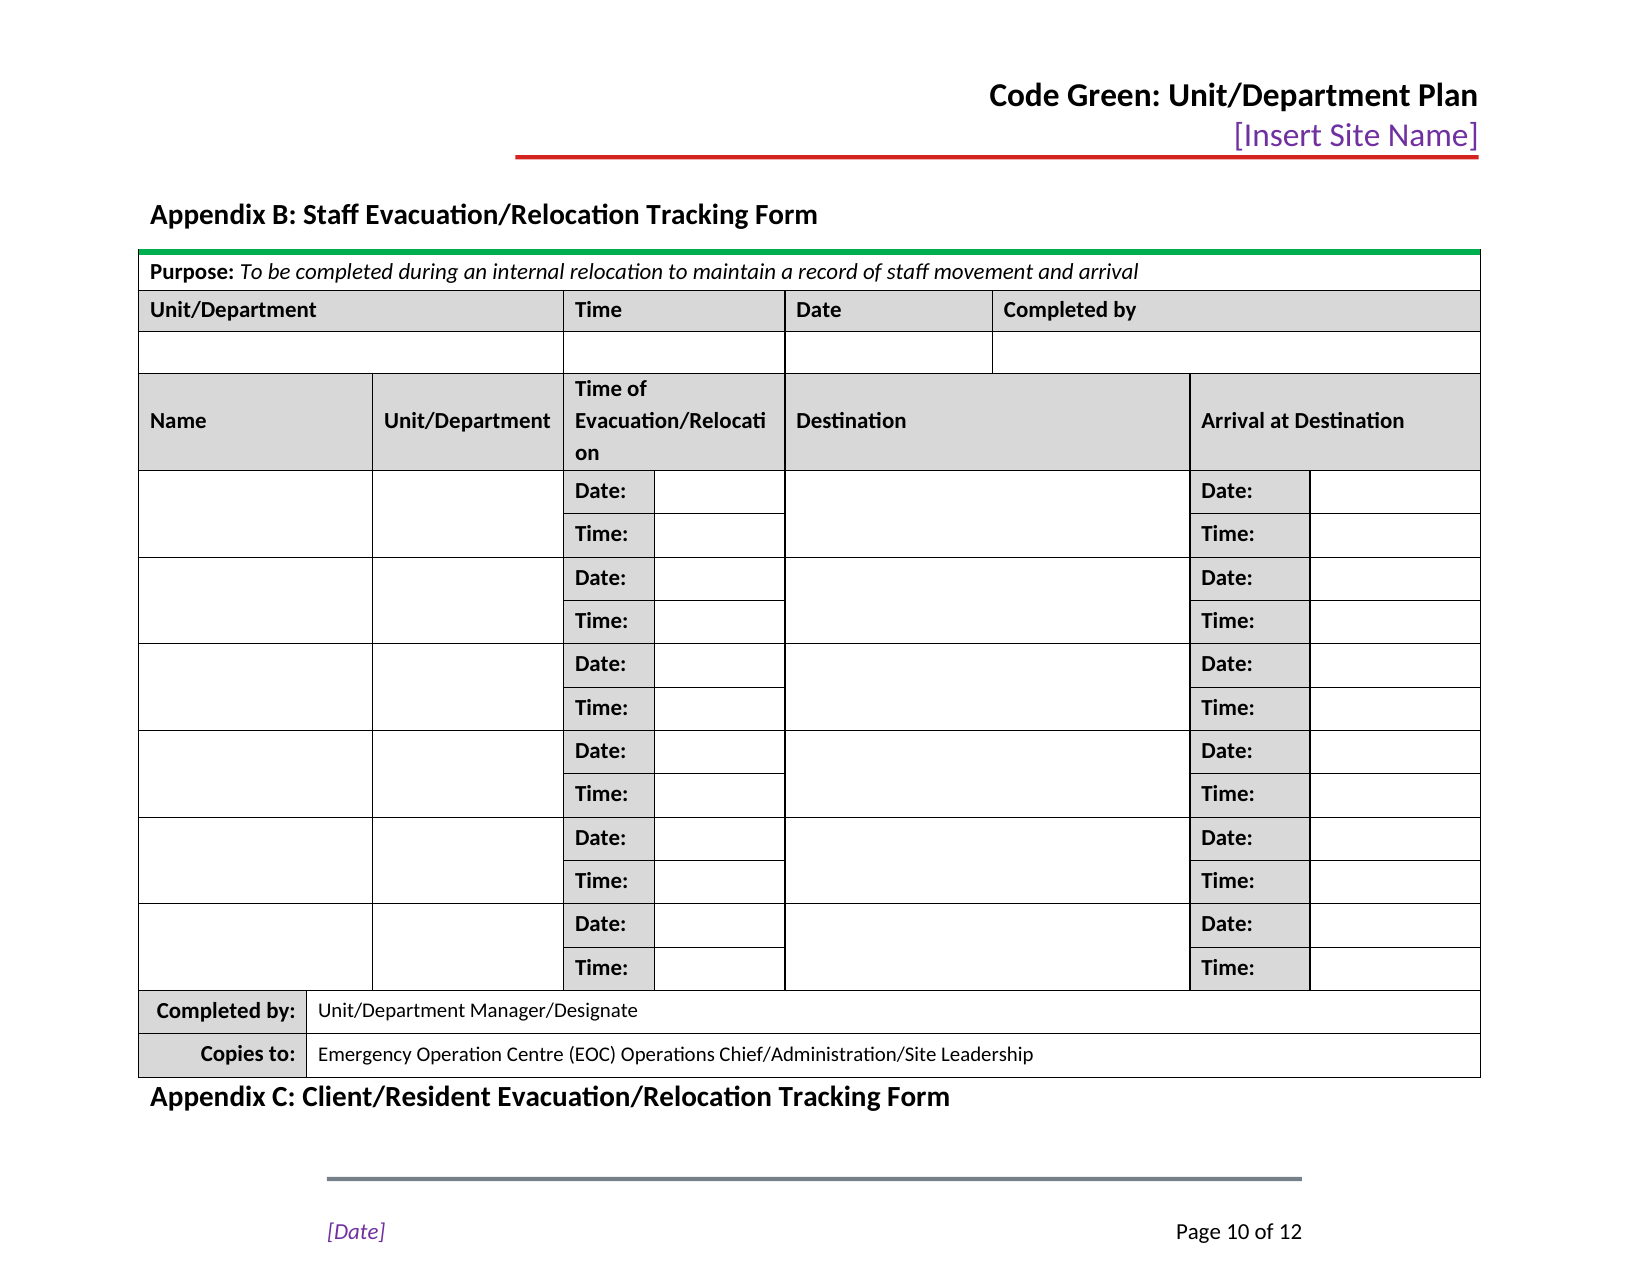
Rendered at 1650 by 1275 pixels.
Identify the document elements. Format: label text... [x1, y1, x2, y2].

table_cell [1311, 818, 1480, 860]
table_cell Time: [1191, 861, 1309, 903]
table_cell Date: [1191, 471, 1309, 513]
table_cell Unit/Department [373, 374, 563, 470]
table_cell [564, 332, 784, 373]
table_cell [373, 644, 563, 730]
table_cell [655, 514, 784, 557]
table_cell Time: [564, 774, 654, 817]
table_cell [786, 471, 1189, 557]
table_cell [1311, 644, 1480, 687]
table_cell Completed by: [139, 991, 306, 1033]
table_cell Completed by [993, 291, 1480, 331]
table_cell [139, 818, 372, 903]
table_cell Emergency Operation Centre (EOC) Operations Chief/Administration/Site Leadership [307, 1034, 1480, 1077]
table_cell Date: [1191, 731, 1309, 773]
table_cell [993, 332, 1480, 373]
table_cell [373, 731, 563, 817]
table_cell Time: [564, 861, 654, 903]
table_cell Date: [564, 904, 654, 947]
table_cell Date: [1191, 644, 1309, 687]
table_cell [655, 948, 784, 990]
table_cell [1311, 731, 1480, 773]
table_cell Time: [1191, 774, 1309, 817]
table_cell [1311, 774, 1480, 817]
table_cell Date: [564, 644, 654, 687]
table_cell Time [564, 291, 784, 331]
table_cell Arrival at Destination [1191, 374, 1480, 470]
table_cell Time: [564, 514, 654, 557]
table_cell [373, 818, 563, 903]
table_cell [655, 558, 784, 600]
table_cell [655, 688, 784, 730]
table_cell Time: [1191, 514, 1309, 557]
table_cell [1311, 558, 1480, 600]
table_cell Unit/Department [139, 291, 563, 331]
table_cell Time: [1191, 601, 1309, 643]
table_cell Time of Evacuation/Relocation [564, 374, 784, 470]
table_cell Date: [1191, 904, 1309, 947]
table_cell Time: [1191, 948, 1309, 990]
table_cell Date: [1191, 818, 1309, 860]
table_cell [655, 904, 784, 947]
table_cell Destination [786, 374, 1189, 470]
table_cell [373, 558, 563, 643]
table_cell [373, 904, 563, 990]
subtitle Appendix C: Client/Resident Evacuation/Relocation Tracking Form [150, 1078, 1479, 1113]
table_cell [139, 471, 372, 557]
table_cell [655, 471, 784, 513]
table_cell [655, 731, 784, 773]
table_cell [786, 332, 992, 373]
table_cell [655, 818, 784, 860]
table_cell [139, 644, 372, 730]
table_cell Copies to: [139, 1034, 306, 1077]
table_cell [655, 861, 784, 903]
table_cell [786, 644, 1189, 730]
table_cell [373, 471, 563, 557]
table_cell [139, 332, 563, 373]
table_header Purpose: To be completed during an internal relocation to maintain a record of staff movement and arrival [139, 255, 1480, 290]
table_cell Date: [1191, 558, 1309, 600]
subtitle Appendix B: Staff Evacuation/Relocation Tracking Form [150, 196, 1479, 231]
table_cell [786, 818, 1189, 903]
table_cell [139, 731, 372, 817]
table_cell Date: [564, 471, 654, 513]
table_cell [139, 558, 372, 643]
table_cell Unit/Department Manager/Designate [307, 991, 1480, 1033]
table_cell [1311, 514, 1480, 557]
table_cell [1311, 471, 1480, 513]
table_cell [1311, 688, 1480, 730]
table_cell [1311, 601, 1480, 643]
table_cell Time: [564, 688, 654, 730]
table_cell Date: [564, 558, 654, 600]
table_cell [655, 644, 784, 687]
table_cell [1311, 904, 1480, 947]
table_cell Date: [564, 818, 654, 860]
table_cell [139, 904, 372, 990]
table_cell Time: [1191, 688, 1309, 730]
table_cell [655, 601, 784, 643]
table_cell [655, 774, 784, 817]
table_cell Name [139, 374, 372, 470]
table_cell Date [786, 291, 992, 331]
table_cell Date: [564, 731, 654, 773]
table_cell Time: [564, 948, 654, 990]
table_cell [786, 904, 1189, 990]
table_cell Time: [564, 601, 654, 643]
table_cell [786, 731, 1189, 817]
table_cell [1311, 861, 1480, 903]
table_cell [1311, 948, 1480, 990]
table_cell [786, 558, 1189, 643]
